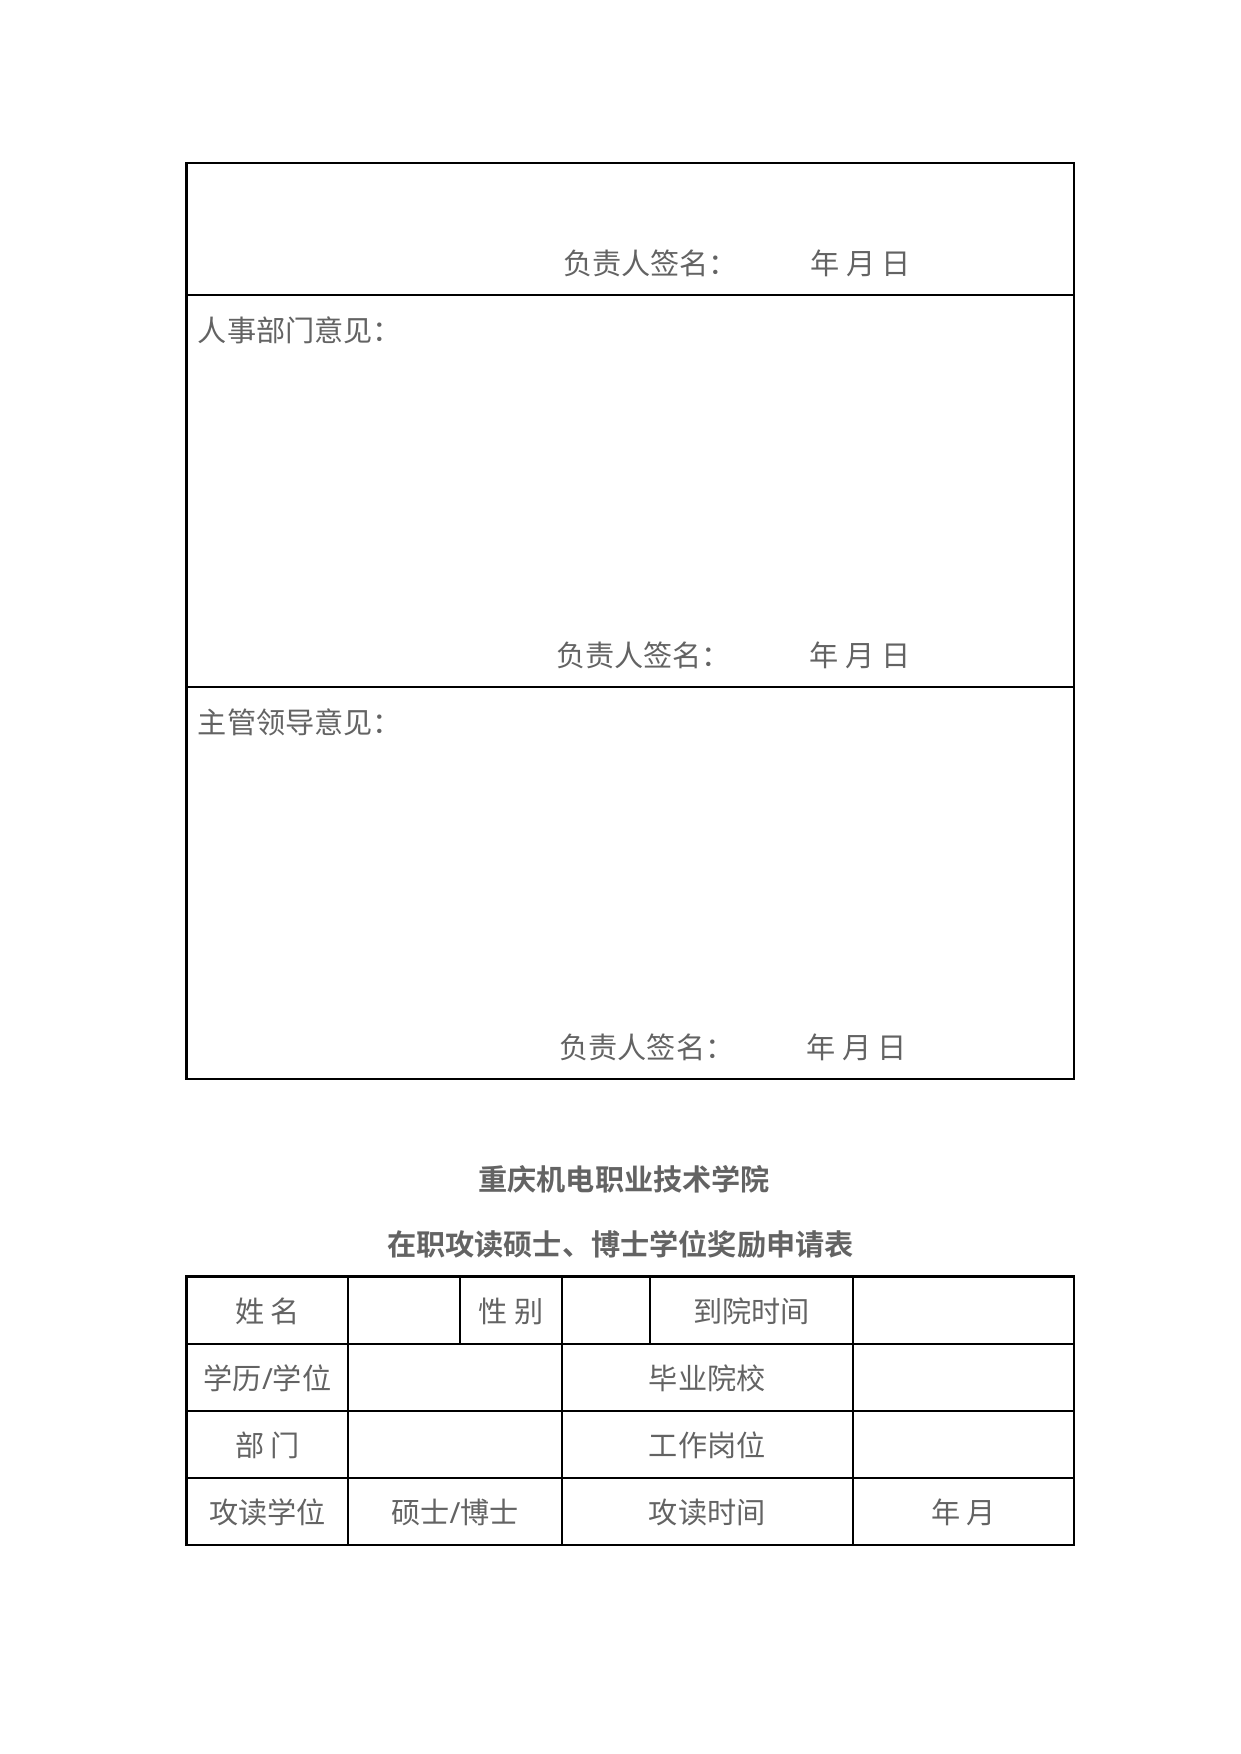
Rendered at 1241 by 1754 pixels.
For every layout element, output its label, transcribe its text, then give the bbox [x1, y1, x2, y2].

table_cell 部 门 [188, 1412, 347, 1477]
text 在职攻读硕士、博士学位奖励申请表 [187, 1210, 1053, 1275]
table_header 姓 名 [188, 1278, 347, 1342]
table_cell [349, 1412, 561, 1477]
table_header [349, 1278, 459, 1342]
table_header 性 别 [461, 1278, 561, 1342]
table_cell 主管领导意见： 负责人签名： 年 月 日 [188, 688, 1073, 1078]
table_header [854, 1278, 1073, 1342]
table_cell [854, 1345, 1073, 1409]
table_cell 校区意见： 负责人签名： 年 月 日 [188, 164, 1073, 294]
table_cell 年 月 [854, 1479, 1073, 1544]
table_cell 工作岗位 [563, 1412, 852, 1477]
table_cell 硕士/博士 [349, 1479, 561, 1544]
table_cell [854, 1412, 1073, 1477]
table_cell 学历/学位 [188, 1345, 347, 1409]
table_cell 攻读时间 [563, 1479, 852, 1544]
text 重庆机电职业技术学院 [187, 1145, 1053, 1210]
table_cell 人事部门意见： 负责人签名： 年 月 日 [188, 296, 1073, 686]
table_cell [349, 1345, 561, 1409]
table_cell 毕业院校 [563, 1345, 852, 1409]
table_header [563, 1278, 649, 1342]
table_cell 攻读学位 [188, 1479, 347, 1544]
table_header 到院时间 [651, 1278, 852, 1342]
